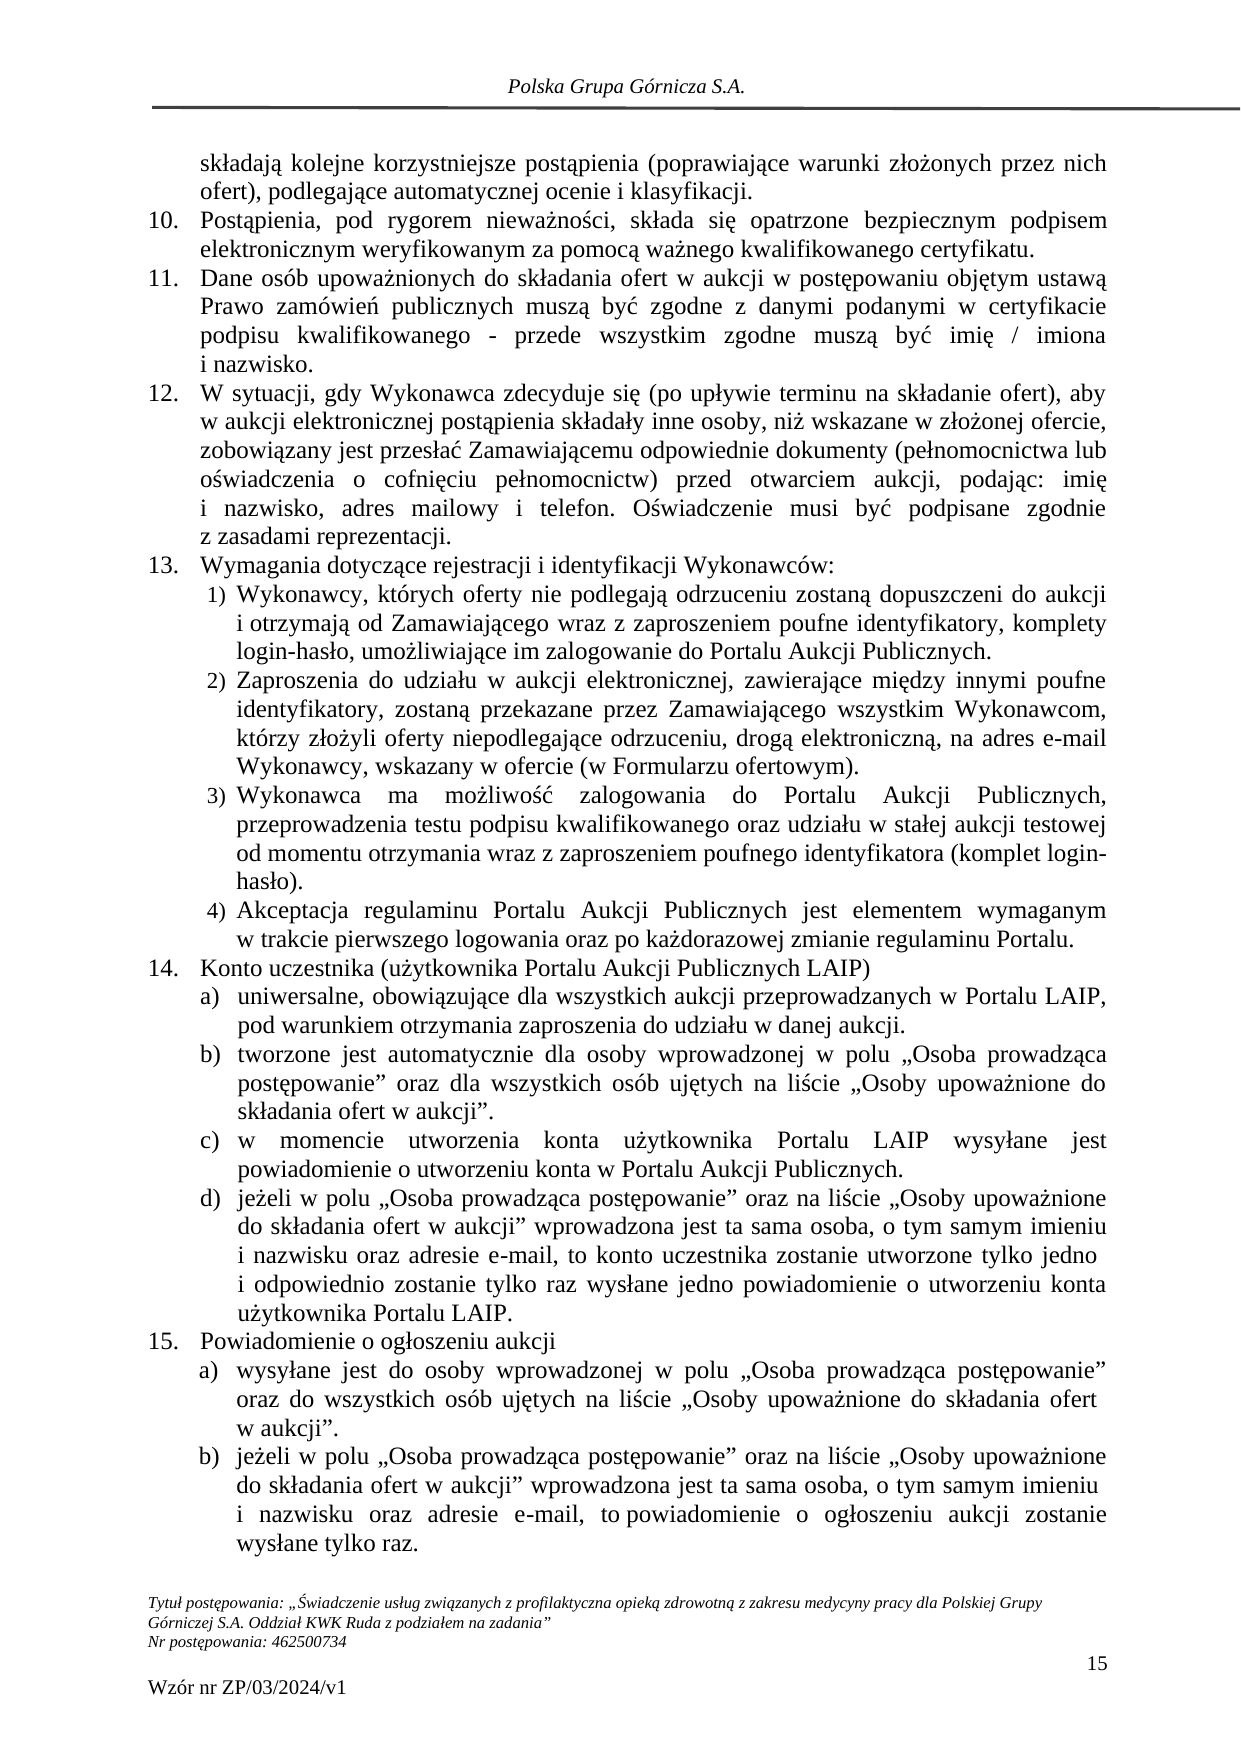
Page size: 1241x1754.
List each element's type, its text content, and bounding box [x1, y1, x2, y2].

list Powiadomienie o ogłoszeniu aukcji [148, 1326, 1107, 1355]
list Dane osób upoważnionych do składania ofert w aukcji w postępowaniu objętym ustawą Prawo zamówień publicznych muszą być zgodne z danymi podanymi w certyfikacie podpisu kwalifikowanego - przede wszystkim zgodne muszą być imię / imiona i nazwisko. [148, 263, 1107, 378]
list jeżeli w polu „Osoba prowadząca postępowanie” oraz na liście „Osoby upoważnione do składania ofert w aukcji” wprowadzona jest ta sama osoba, o tym samym imieniu i nazwisku oraz adresie e-mail, to powiadomienie o ogłoszeniu aukcji zostanie wysłane tylko raz. [199, 1441, 1107, 1556]
list Zaproszenia do udziału w aukcji elektronicznej, zawierające między innymi poufne identyfikatory, zostaną przekazane przez Zamawiającego wszystkim Wykonawcom, którzy złożyli oferty niepodlegające odrzuceniu, drogą elektroniczną, na adres e-mail Wykonawcy, wskazany w ofercie (w Formularzu ofertowym). [207, 665, 1107, 780]
list Wykonawca ma możliwość zalogowania do Portalu Aukcji Publicznych, przeprowadzenia testu podpisu kwalifikowanego oraz udziału w stałej aukcji testowej od momentu otrzymania wraz z zaproszeniem poufnego identyfikatora (komplet login-hasło). [207, 780, 1107, 895]
list Akceptacja regulaminu Portalu Aukcji Publicznych jest elementem wymaganym w trakcie pierwszego logowania oraz po każdorazowej zmianie regulaminu Portalu. [207, 895, 1107, 953]
list Postąpienia, pod rygorem nieważności, składa się opatrzone bezpiecznym podpisem elektronicznym weryfikowanym za pomocą ważnego kwalifikowanego certyfikatu. [148, 205, 1107, 263]
list Wymagania dotyczące rejestracji i identyfikacji Wykonawców: [148, 550, 1107, 579]
list w momencie utworzenia konta użytkownika Portalu LAIP wysyłane jest powiadomienie o utworzeniu konta w Portalu Aukcji Publicznych. [200, 1125, 1107, 1183]
list jeżeli w polu „Osoba prowadząca postępowanie” oraz na liście „Osoby upoważnione do składania ofert w aukcji” wprowadzona jest ta sama osoba, o tym samym imieniu i nazwisku oraz adresie e-mail, to konto uczestnika zostanie utworzone tylko jedno i odpowiednio zostanie tylko raz wysłane jedno powiadomienie o utworzeniu konta użytkownika Portalu LAIP. [200, 1183, 1107, 1326]
list tworzone jest automatycznie dla osoby wprowadzonej w polu „Osoba prowadząca postępowanie” oraz dla wszystkich osób ujętych na liście „Osoby upoważnione do składania ofert w aukcji”. [200, 1039, 1107, 1125]
list uniwersalne, obowiązujące dla wszystkich aukcji przeprowadzanych w Portalu LAIP, pod warunkiem otrzymania zaproszenia do udziału w danej aukcji. [200, 981, 1107, 1039]
list W sytuacji, gdy Wykonawca zdecyduje się (po upływie terminu na składanie ofert), aby w aukcji elektronicznej postąpienia składały inne osoby, niż wskazane w złożonej ofercie, zobowiązany jest przesłać Zamawiającemu odpowiednie dokumenty (pełnomocnictwa lub oświadczenia o cofnięciu pełnomocnictw) przed otwarciem aukcji, podając: imię i nazwisko, adres mailowy i telefon. Oświadczenie musi być podpisane zgodnie z zasadami reprezentacji. [148, 378, 1107, 550]
list Wykonawcy, których oferty nie podlegają odrzuceniu zostaną dopuszczeni do aukcji i otrzymają od Zamawiającego wraz z zaproszeniem poufne identyfikatory, komplety login-hasło, umożliwiające im zalogowanie do Portalu Aukcji Publicznych. [207, 579, 1107, 665]
list wysyłane jest do osoby wprowadzonej w polu „Osoba prowadząca postępowanie” oraz do wszystkich osób ujętych na liście „Osoby upoważnione do składania ofert w aukcji”. [199, 1355, 1107, 1441]
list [148, 148, 1107, 205]
list Konto uczestnika (użytkownika Portalu Aukcji Publicznych LAIP) [148, 953, 1107, 981]
